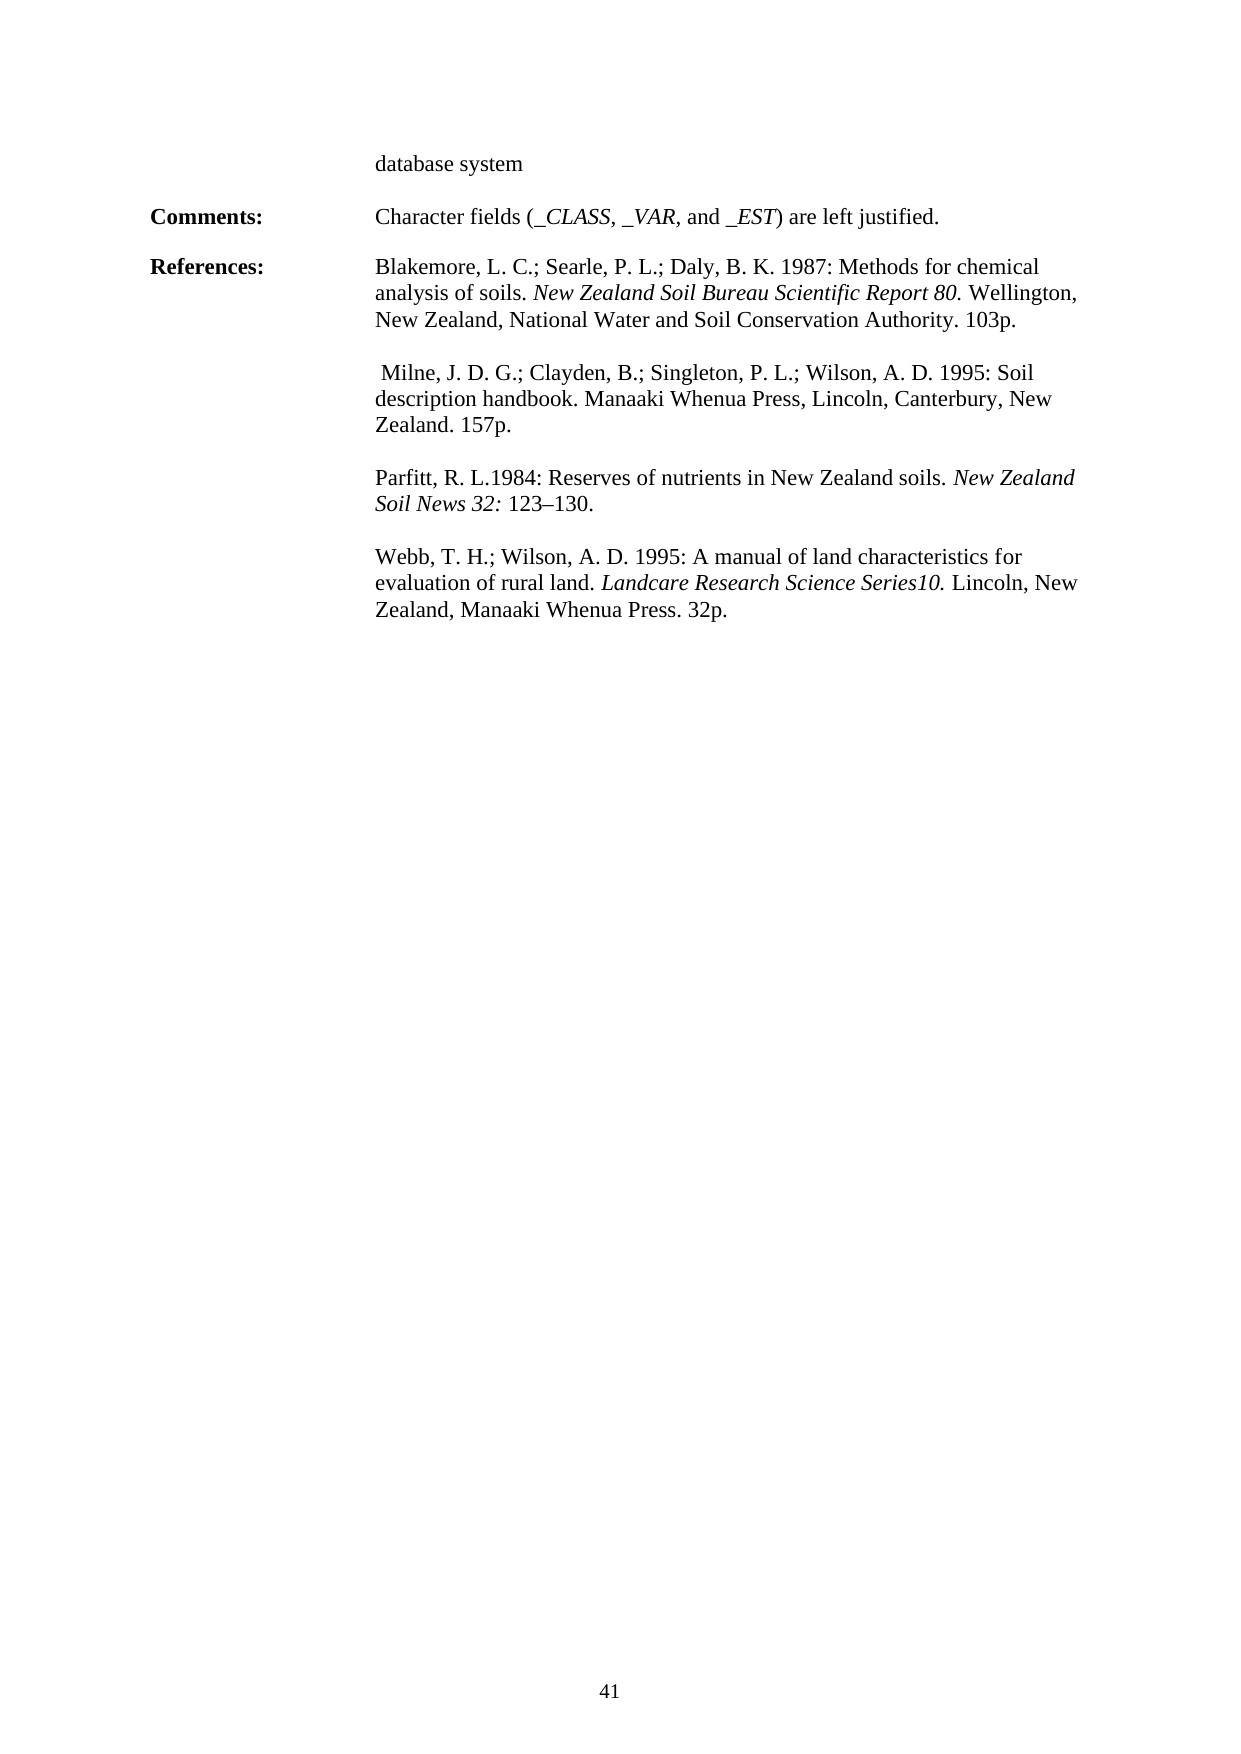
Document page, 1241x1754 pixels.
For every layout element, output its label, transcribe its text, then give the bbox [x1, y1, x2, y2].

text Milne, J. D. G.; Clayden, B.; Singleton, P. L.; Wilson, A. D. 1995: Soil description handbook. Manaaki Whenua Press, , . 157p. [375, 358, 1090, 438]
text Webb, T. H.; Wilson, A. D. 1995: A manual of land characteristics for evaluation of rural land. Landcare Research Science Series10. , Manaaki Whenua Press. 32p. [375, 543, 1090, 622]
text Parfitt, R. L.1984: Reserves of nutrients in soils. Soil News 32: 123–130. [375, 464, 1090, 517]
text Comments: Character fields (_CLASS, _VAR, and _EST) are left justified. [150, 203, 1090, 229]
text References: Blakemore, L. C.; Searle, P. L.; Daly, B. K. 1987: Methods for chemical analysis of soils. Soil Bureau Scientific Report 80. , National Water and Soil Conservation Authority. 103p. [150, 253, 1090, 332]
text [150, 150, 1090, 176]
